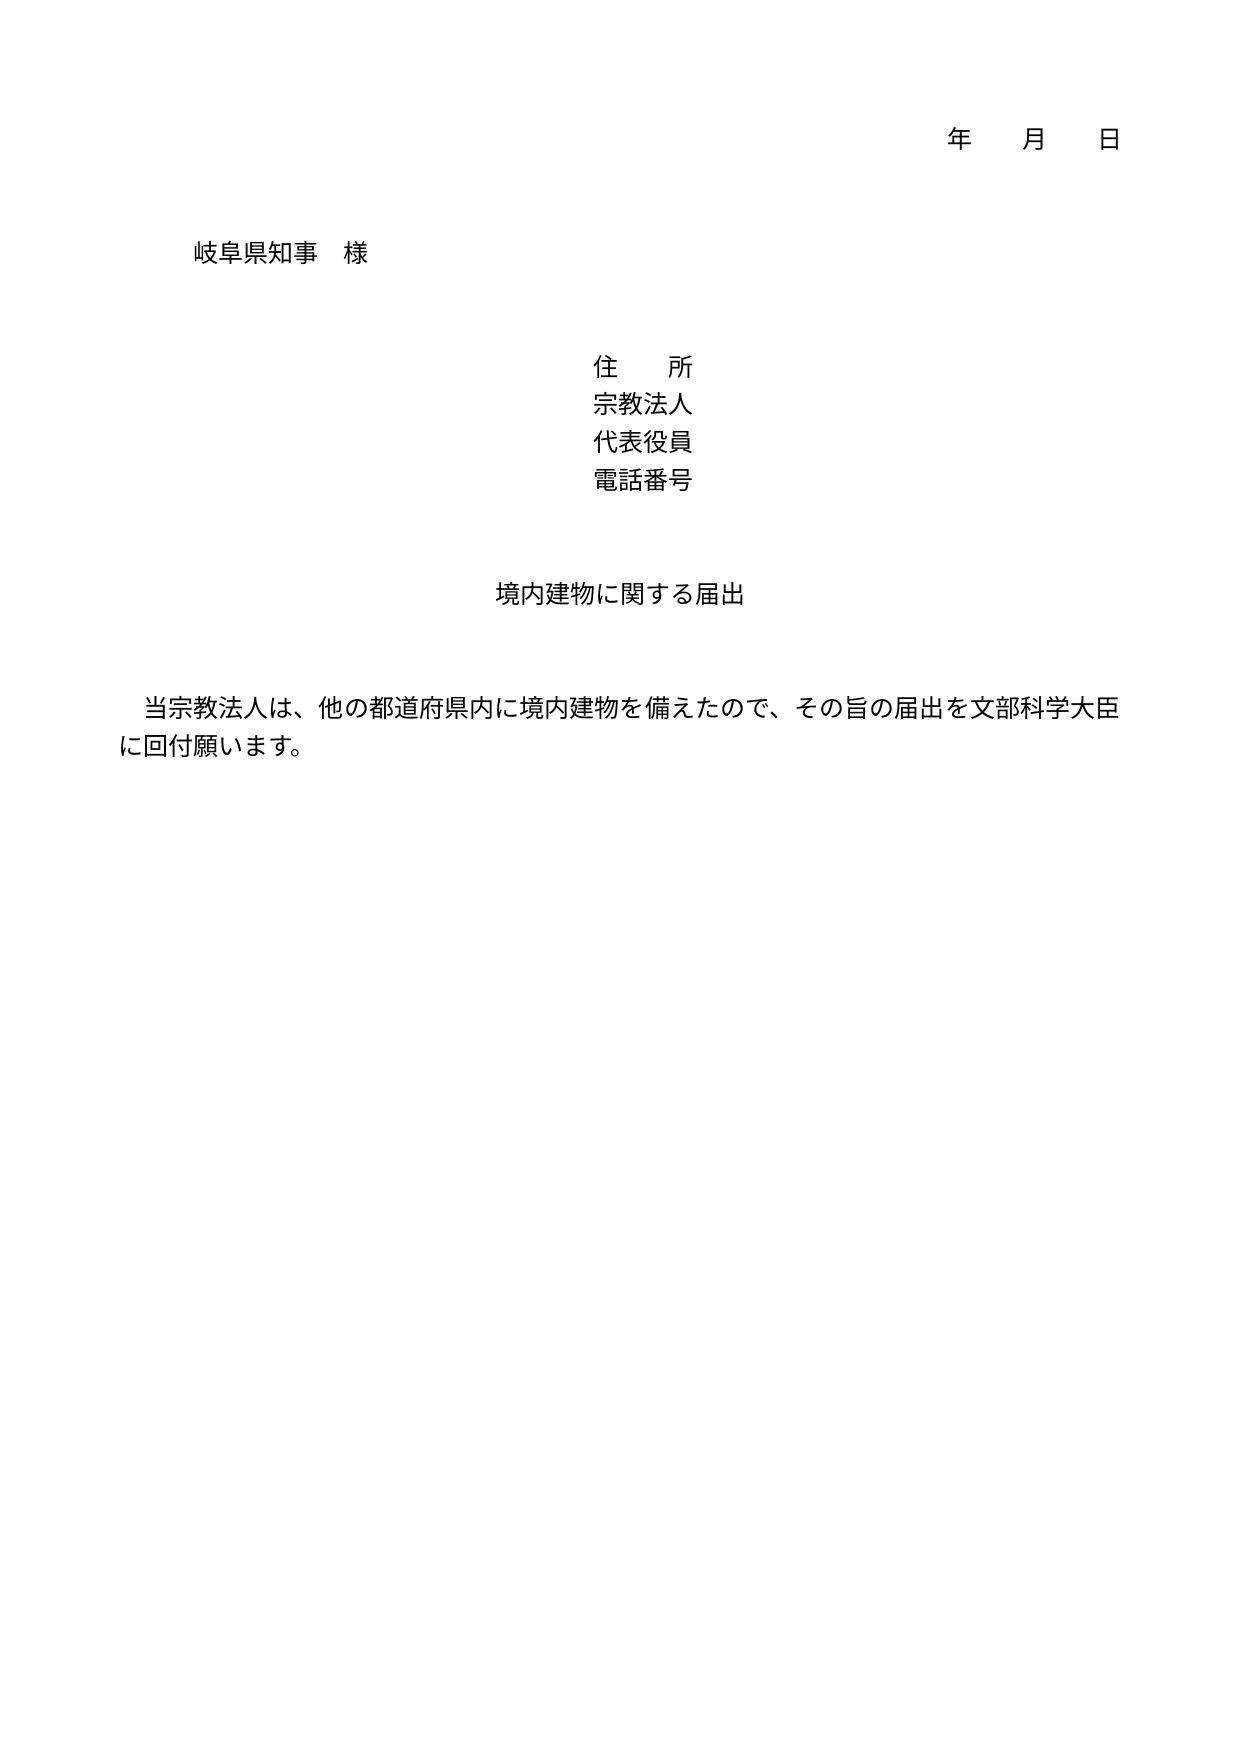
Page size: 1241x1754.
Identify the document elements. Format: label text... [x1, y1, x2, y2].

text 年 月 日 [118, 119, 1122, 157]
text 岐阜県知事 様 [118, 232, 1122, 270]
text 住 所 [118, 346, 1122, 384]
text 当宗教法人は、他の都道府県内に境内建物を備えたので、その旨の届出を文部科学大臣に回付願います。 [118, 687, 1122, 763]
text 電話番号 [118, 460, 1122, 498]
text 代表役員 [118, 422, 1122, 460]
text 宗教法人 [118, 384, 1122, 422]
text 境内建物に関する届出 [118, 574, 1122, 612]
